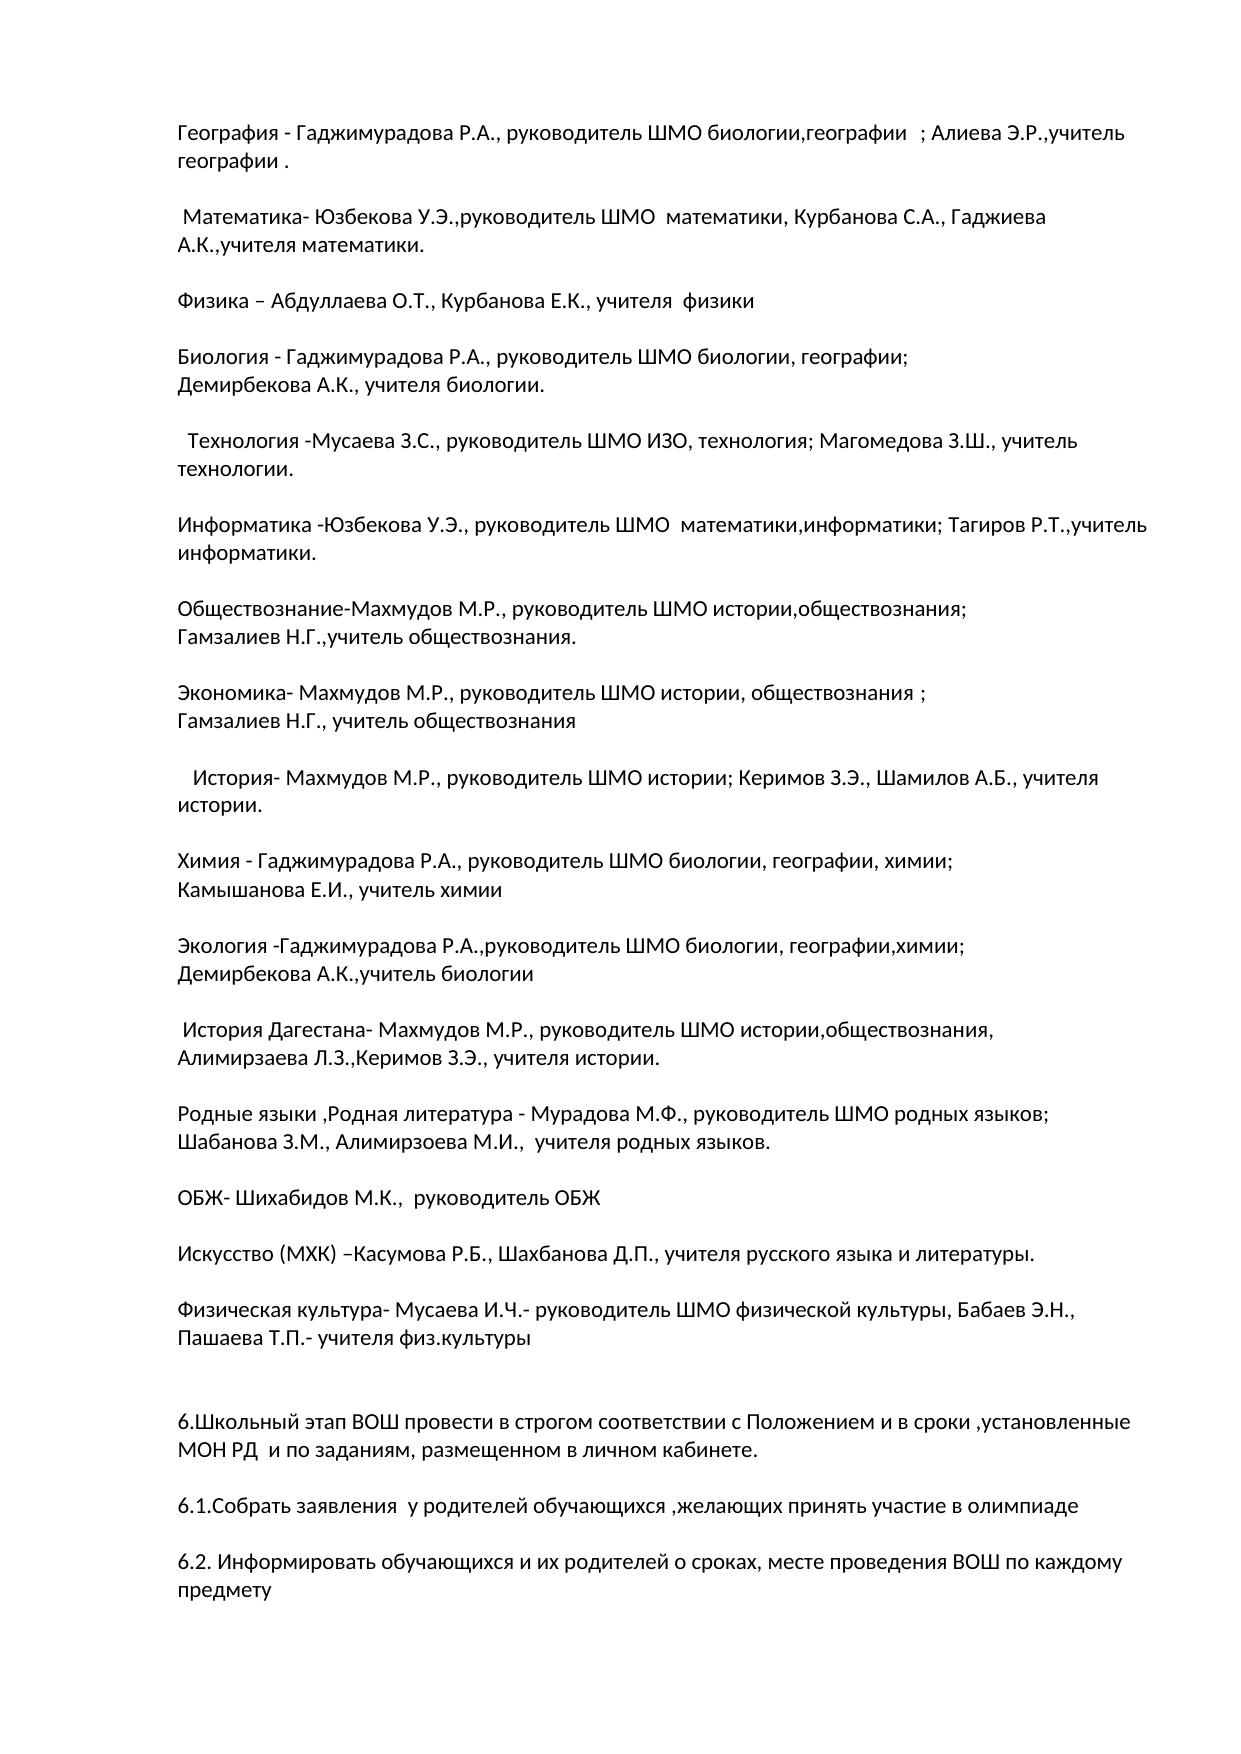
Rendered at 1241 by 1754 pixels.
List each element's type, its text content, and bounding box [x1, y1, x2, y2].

text Технология -Мусаева З.С., руководитель ШМО ИЗО, технология; Магомедова З.Ш., учитель технологии. [177, 426, 1152, 482]
text ОБЖ- Шихабидов М.К., руководитель ОБЖ [177, 1183, 1152, 1211]
text Демирбекова А.К.,учитель биологии [177, 959, 1152, 987]
text Искусство (МХК) –Касумова Р.Б., Шахбанова Д.П., учителя русского языка и литературы. [177, 1239, 1152, 1267]
text История Дагестана- Махмудов М.Р., руководитель ШМО истории,обществознания, Алимирзаева Л.З.,Керимов З.Э., учителя истории. [177, 1015, 1152, 1071]
text Экономика- Махмудов М.Р., руководитель ШМО истории, обществознания ; Гамзалиев Н.Г., учитель обществознания [177, 678, 1152, 734]
text Информатика -Юзбекова У.Э., руководитель ШМО математики,информатики; Тагиров Р.Т.,учитель информатики. [177, 510, 1152, 566]
text 6.2. Информировать обучающихся и их родителей о сроках, месте проведения ВОШ по каждому предмету [177, 1547, 1152, 1603]
text История- Махмудов М.Р., руководитель ШМО истории; Керимов З.Э., Шамилов А.Б., учителя истории. [177, 763, 1152, 819]
text Физика – Абдуллаева О.Т., Курбанова Е.К., учителя физики [177, 286, 1152, 314]
text 6.1.Собрать заявления у родителей обучающихся ,желающих принять участие в олимпиаде [177, 1491, 1152, 1519]
text 6.Школьный этап ВОШ провести в строгом соответствии с Положением и в сроки ,установленные МОН РД и по заданиям, размещенном в личном кабинете. [177, 1407, 1152, 1463]
text Гамзалиев Н.Г.,учитель обществознания. [177, 622, 1152, 651]
text Обществознание-Махмудов М.Р., руководитель ШМО истории,обществознания; [177, 594, 1152, 622]
text Демирбекова А.К., учителя биологии. [177, 370, 1152, 398]
text Физическая культура- Мусаева И.Ч.- руководитель ШМО физической культуры, Бабаев Э.Н., [177, 1295, 1152, 1323]
text Родные языки ,Родная литература - Мурадова М.Ф., руководитель ШМО родных языков; Шабанова З.М., Алимирзоева М.И., учителя родных языков. [177, 1099, 1152, 1155]
text Экология -Гаджимурадова Р.А.,руководитель ШМО биологии, географии,химии; [177, 931, 1152, 959]
text Химия - Гаджимурадова Р.А., руководитель ШМО биологии, географии, химии; Камышанова Е.И., учитель химии [177, 847, 1152, 903]
text Пашаева Т.П.- учителя физ.культуры [177, 1323, 1152, 1351]
text География - Гаджимурадова Р.А., руководитель ШМО биологии,географии ; Алиева Э.Р.,учитель географии . [177, 118, 1152, 174]
text Биология - Гаджимурадова Р.А., руководитель ШМО биологии, географии; [177, 342, 1152, 370]
text Математика- Юзбекова У.Э.,руководитель ШМО математики, Курбанова С.А., Гаджиева А.К.,учителя математики. [177, 202, 1152, 258]
